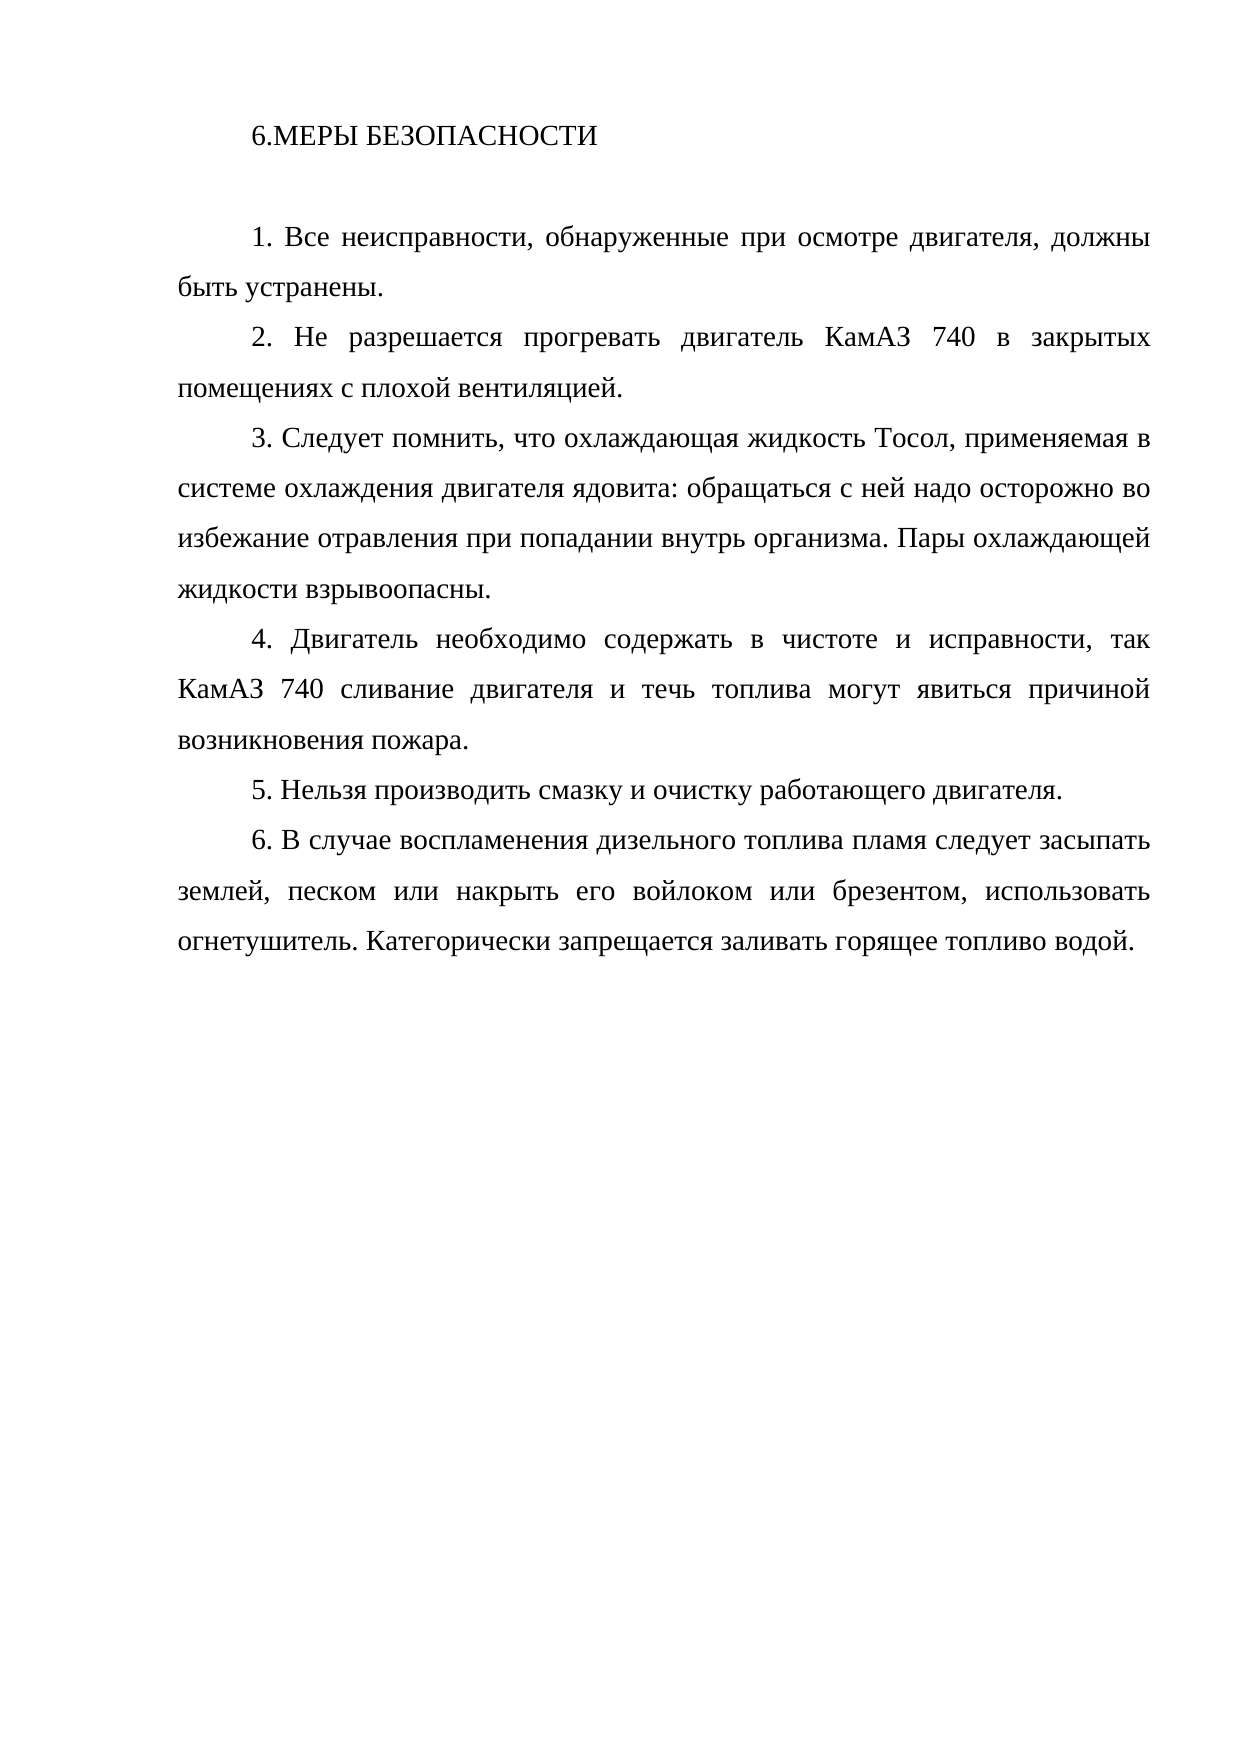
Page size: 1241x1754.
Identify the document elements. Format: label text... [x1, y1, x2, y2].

text 5. Нельзя производить смазку и очистку работающего двигателя. [177, 772, 1152, 806]
text 6. В случае воспламенения дизельного топлива пламя следует засыпать землей, песком или накрыть его войлоком или брезентом, использовать огнетушитель. Категорически запрещается заливать горящее топливо водой. [177, 822, 1152, 957]
text 4. Двигатель необходимо содержать в чистоте и исправности, так КамАЗ 740 сливание двигателя и течь топлива могут явиться причиной возникновения пожара. [177, 621, 1152, 755]
text 6.МЕРЫ БЕЗОПАСНОСТИ [177, 118, 1152, 152]
text 2. Не разрешается прогревать двигатель КамАЗ 740 в закрытых помещениях с плохой вентиляцией. [177, 319, 1152, 403]
text 1. Все неисправности, обнаруженные при осмотре двигателя, должны быть устранены. [177, 219, 1152, 303]
text 3. Следует помнить, что охлаждающая жидкость Тосол, применяемая в системе охлаждения двигателя ядовита: обращаться с ней надо осторожно во избежание отравления при попадании внутрь организма. Пары охлаждающей жидкости взрывоопасны. [177, 420, 1152, 604]
